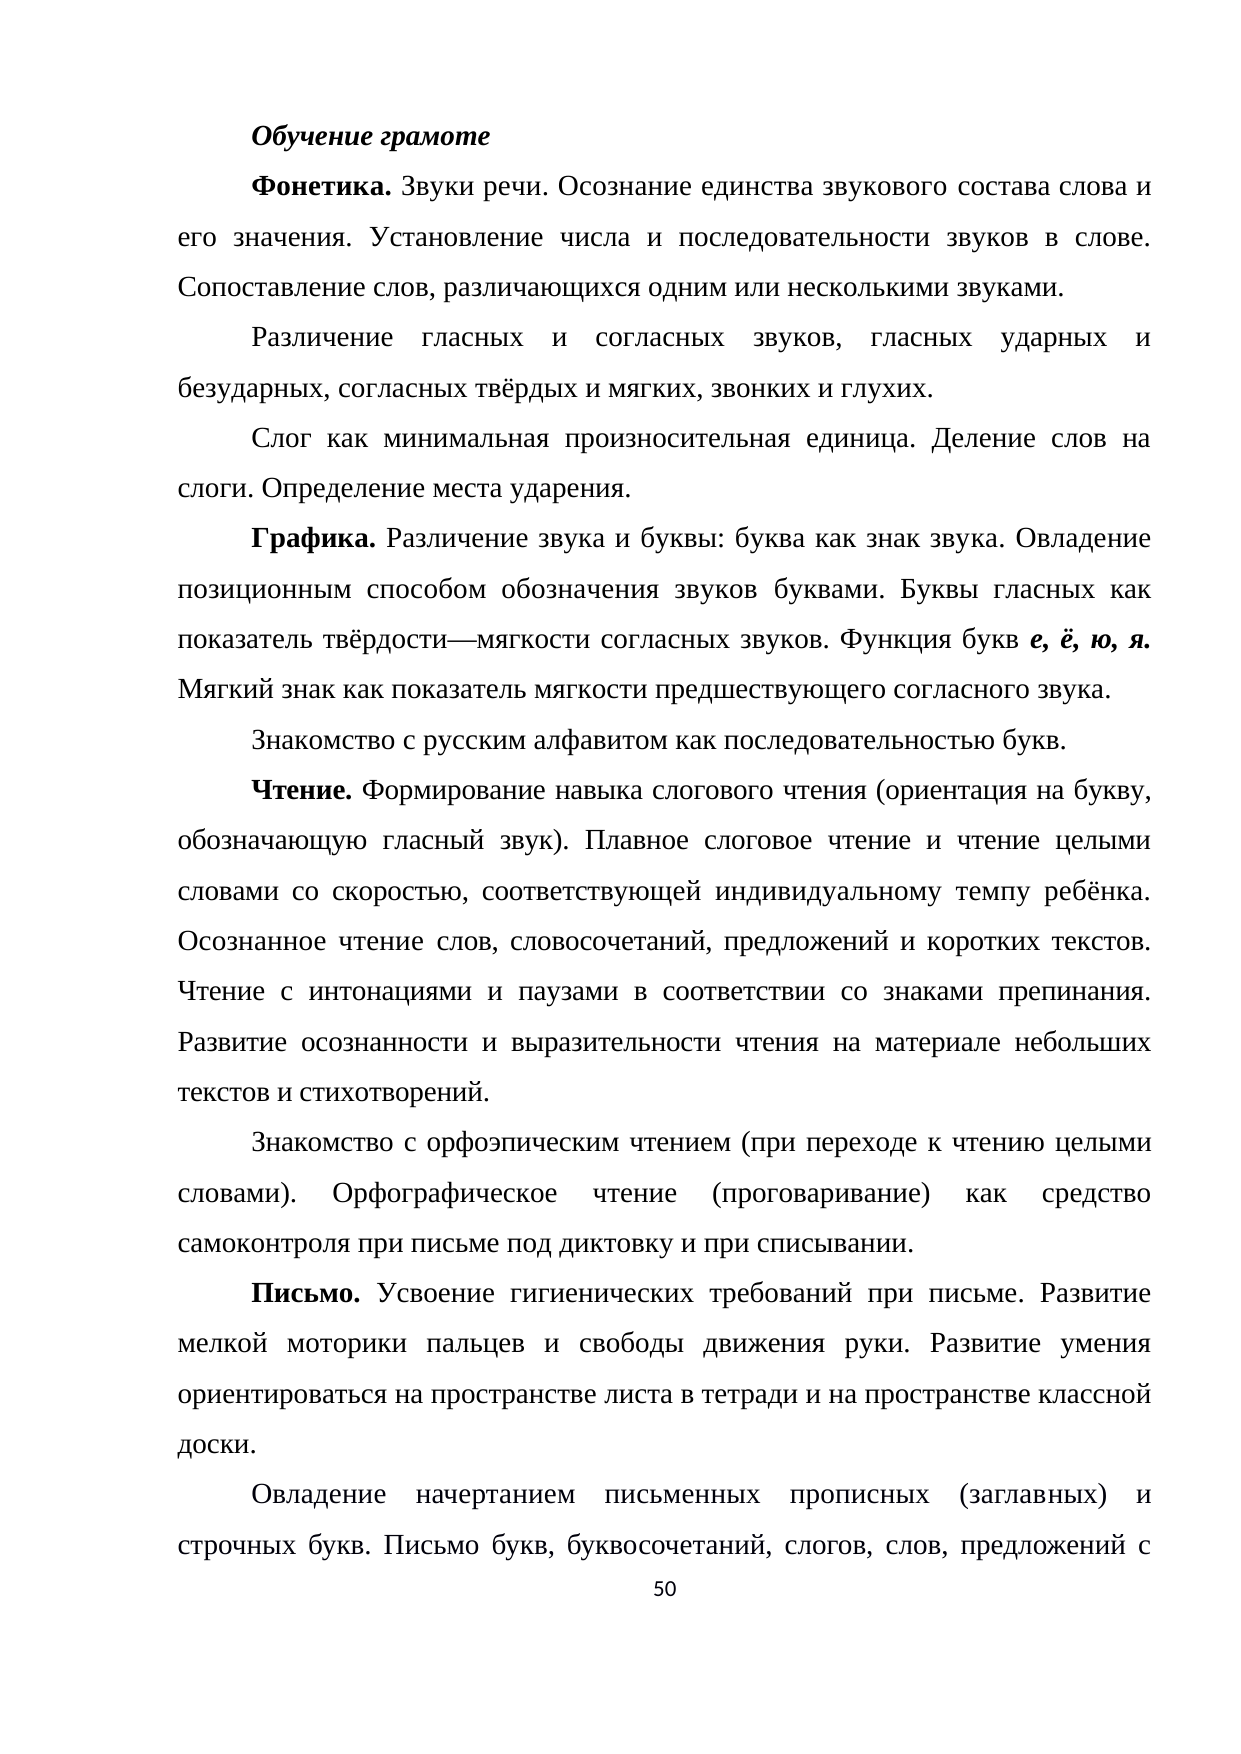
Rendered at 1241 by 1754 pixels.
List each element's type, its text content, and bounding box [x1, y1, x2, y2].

text Графика. Различение звука и буквы: буква как знак звука. Овладение позиционным способом обозначения звуков буквами. Буквы гласных как показатель твёрдости—мягкости согласных звуков. Функция букв е, ё, ю, я. Мягкий знак как показатель мягкости предшествующего согласного звука. [177, 521, 1152, 705]
text Чтение. Формирование навыка слогового чтения (ориентация на букву, обозначающую гласный звук). Плавное слоговое чтение и чтение целыми словами со скоростью, соответствующей индивидуальному темпу ребёнка. Осознанное чтение слов, словосочетаний, предложений и коротких текстов. Чтение с интонациями и паузами в соответствии со знаками препинания. Развитие осознанности и выразительности чтения на материале небольших текстов и стихотворений. [177, 772, 1152, 1108]
text Фонетика. Звуки речи. Осознание единства звукового состава слова и его значения. Установление числа и последовательности звуков в слове. Сопоставление слов, различающихся одним или несколькими звуками. [177, 168, 1152, 303]
text Слог как минимальная произносительная единица. Деление слов на слоги. Определение места ударения. [177, 420, 1152, 504]
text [177, 1477, 1152, 1560]
text Различение гласных и согласных звуков, гласных ударных и безударных, согласных твёрдых и мягких, звонких и глухих. [177, 319, 1152, 403]
text Письмо. Усвоение гигиенических требований при письме. Развитие мелкой моторики пальцев и свободы движения руки. Развитие умения ориентироваться на пространстве листа в тетради и на пространстве классной доски. [177, 1275, 1152, 1460]
text Обучение грамоте [177, 118, 1152, 152]
text Знакомство с орфоэпическим чтением (при переходе к чтению целыми словами). Орфографическое чтение (проговаривание) как средство самоконтроля при письме под диктовку и при списывании. [177, 1124, 1152, 1258]
text Знакомство с русским алфавитом как последовательностью букв. [177, 722, 1152, 755]
